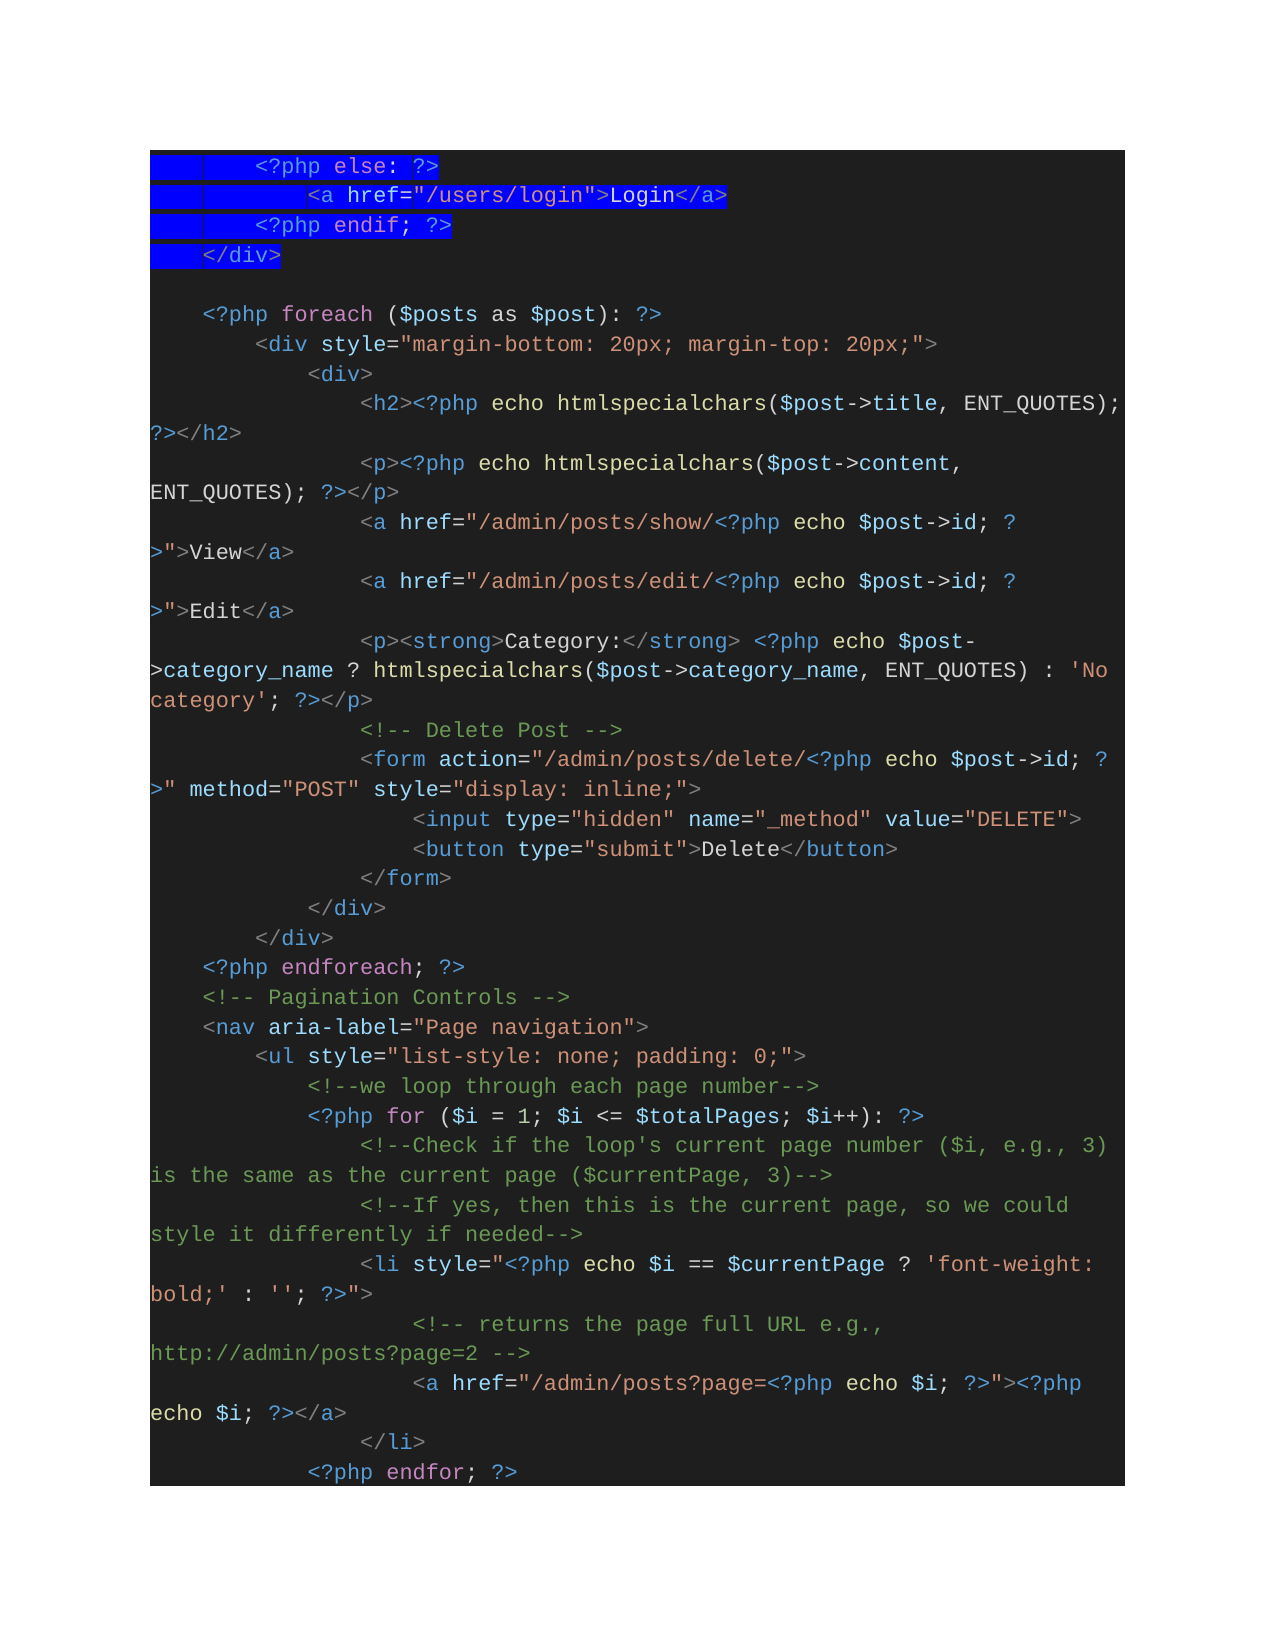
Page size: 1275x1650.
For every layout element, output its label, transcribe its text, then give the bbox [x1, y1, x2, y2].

text <a href="/users/login">Login</a> [150, 180, 1125, 209]
text <div style="margin-bottom: 20px; margin-top: 20px;"> [150, 328, 1125, 358]
text <div> [150, 358, 1125, 387]
text <a href="/admin/posts?page=<?php echo $i; ?>"><?php echo $i; ?></a> [150, 1367, 1125, 1427]
text <!--Check if the loop's current page number ($i, e.g., 3) is the same as the current page ($currentPage, 3)--> [150, 1130, 1125, 1189]
text <?php for ($i = 1; $i <= $totalPages; $i++): ?> [150, 1100, 1125, 1130]
text <p><strong>Category:</strong> <?php echo $post->category_name ? htmlspecialchars($post->category_name, ENT_QUOTES) : 'No category'; ?></p> [150, 625, 1125, 714]
text <?php endforeach; ?> [150, 952, 1125, 981]
text <?php endfor; ?> [150, 1456, 1125, 1486]
text <a href="/admin/posts/show/<?php echo $post->id; ?>">View</a> [150, 506, 1125, 566]
text <!--we loop through each page number--> [150, 1070, 1125, 1100]
text <?php else: ?> [150, 150, 1125, 180]
text <a href="/admin/posts/edit/<?php echo $post->id; ?>">Edit</a> [150, 566, 1125, 625]
text <!-- Pagination Controls --> [150, 981, 1125, 1011]
text <button type="submit">Delete</button> [150, 833, 1125, 862]
text </div> [150, 892, 1125, 922]
text </form> [150, 862, 1125, 892]
text </li> [150, 1427, 1125, 1456]
text <h2><?php echo htmlspecialchars($post->title, ENT_QUOTES); ?></h2> [150, 387, 1125, 447]
text <!-- returns the page full URL e.g., http://admin/posts?page=2 --> [150, 1308, 1125, 1367]
text </div> [150, 239, 1125, 269]
text <li style="<?php echo $i == $currentPage ? 'font-weight: bold;' : ''; ?>"> [150, 1248, 1125, 1308]
text <!-- Delete Post --> [150, 714, 1125, 744]
text <?php endif; ?> [150, 209, 1125, 239]
text <!--If yes, then this is the current page, so we could style it differently if needed--> [150, 1189, 1125, 1248]
text <nav aria-label="Page navigation"> [150, 1011, 1125, 1041]
text <form action="/admin/posts/delete/<?php echo $post->id; ?>" method="POST" style="display: inline;"> [150, 744, 1125, 803]
text <input type="hidden" name="_method" value="DELETE"> [150, 803, 1125, 833]
text </div> [150, 922, 1125, 952]
text <p><?php echo htmlspecialchars($post->content, ENT_QUOTES); ?></p> [150, 447, 1125, 506]
text <?php foreach ($posts as $post): ?> [150, 298, 1125, 328]
text <ul style="list-style: none; padding: 0;"> [150, 1041, 1125, 1070]
